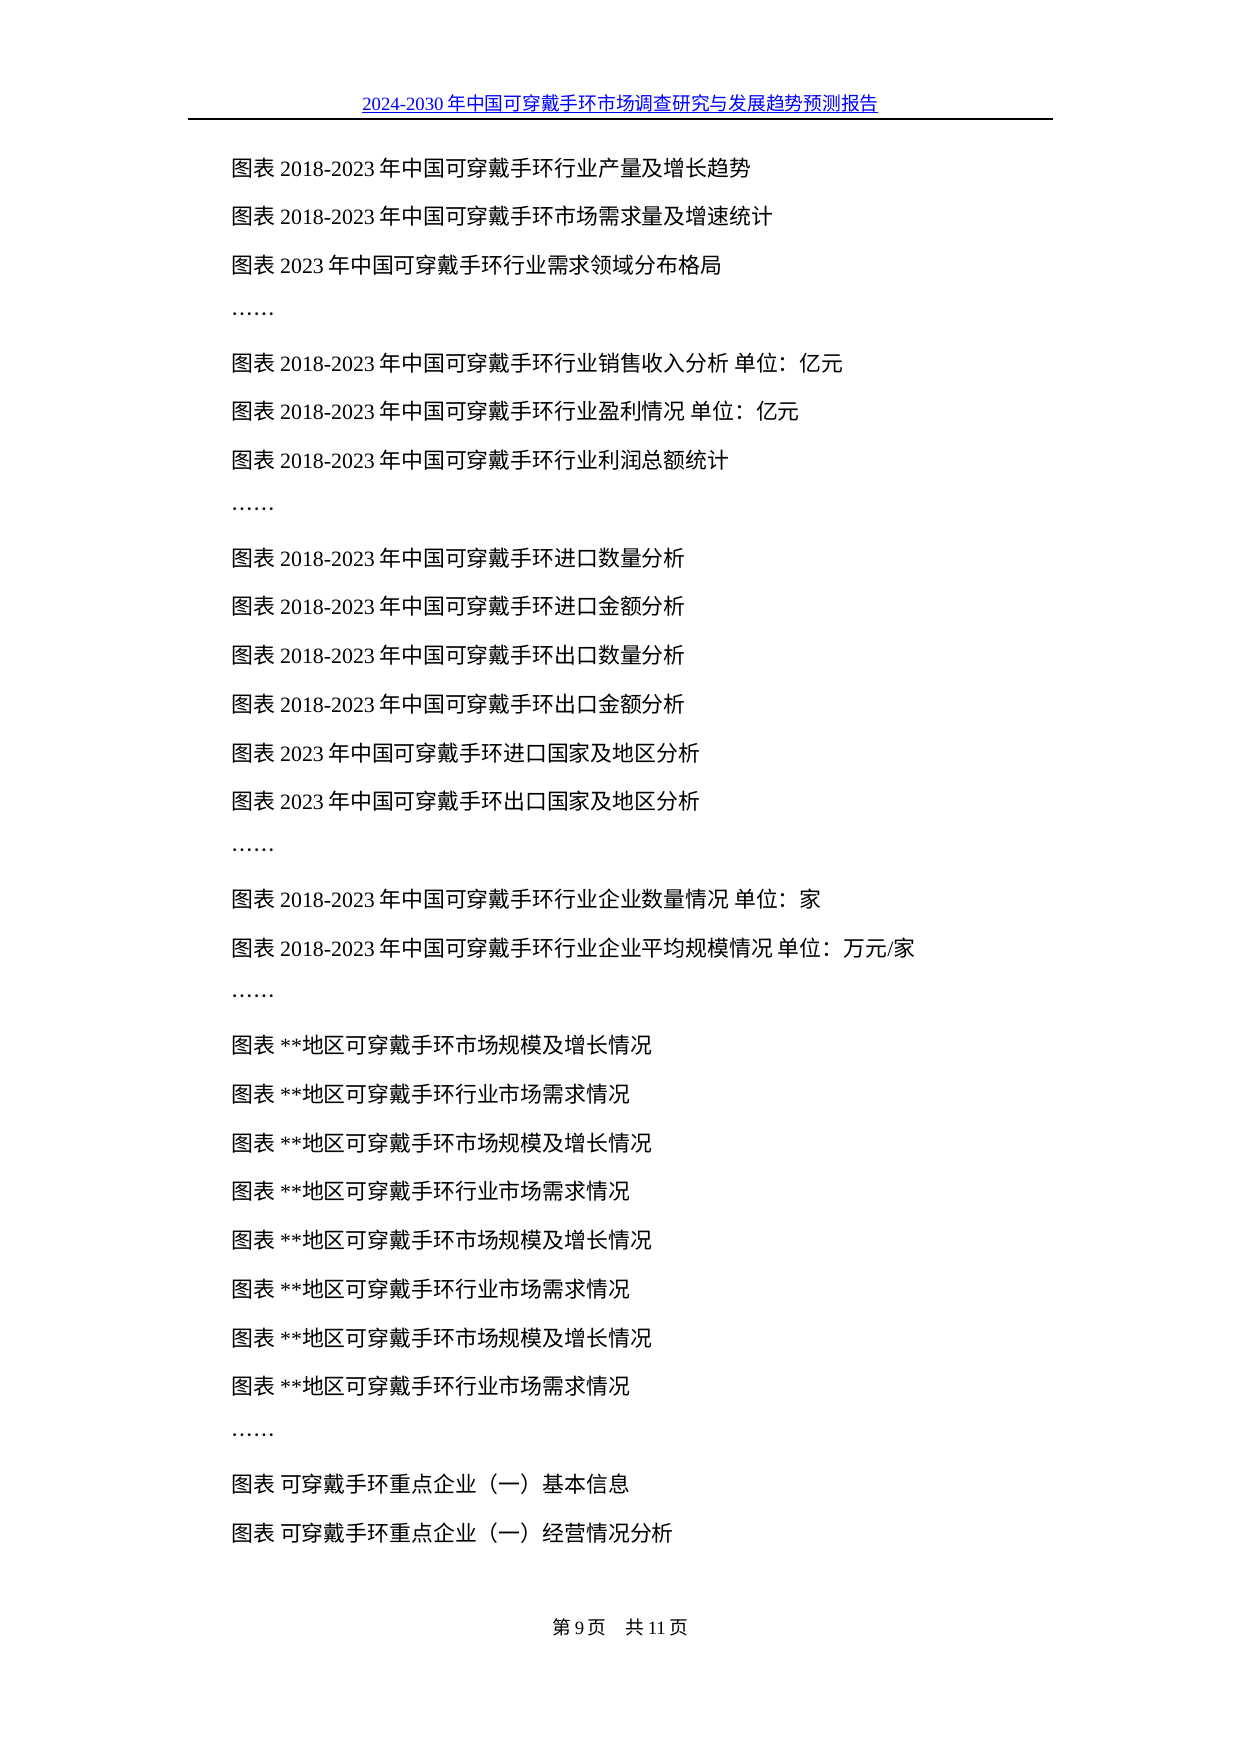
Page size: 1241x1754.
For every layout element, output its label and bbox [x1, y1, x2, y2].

text [187, 150, 1053, 1548]
